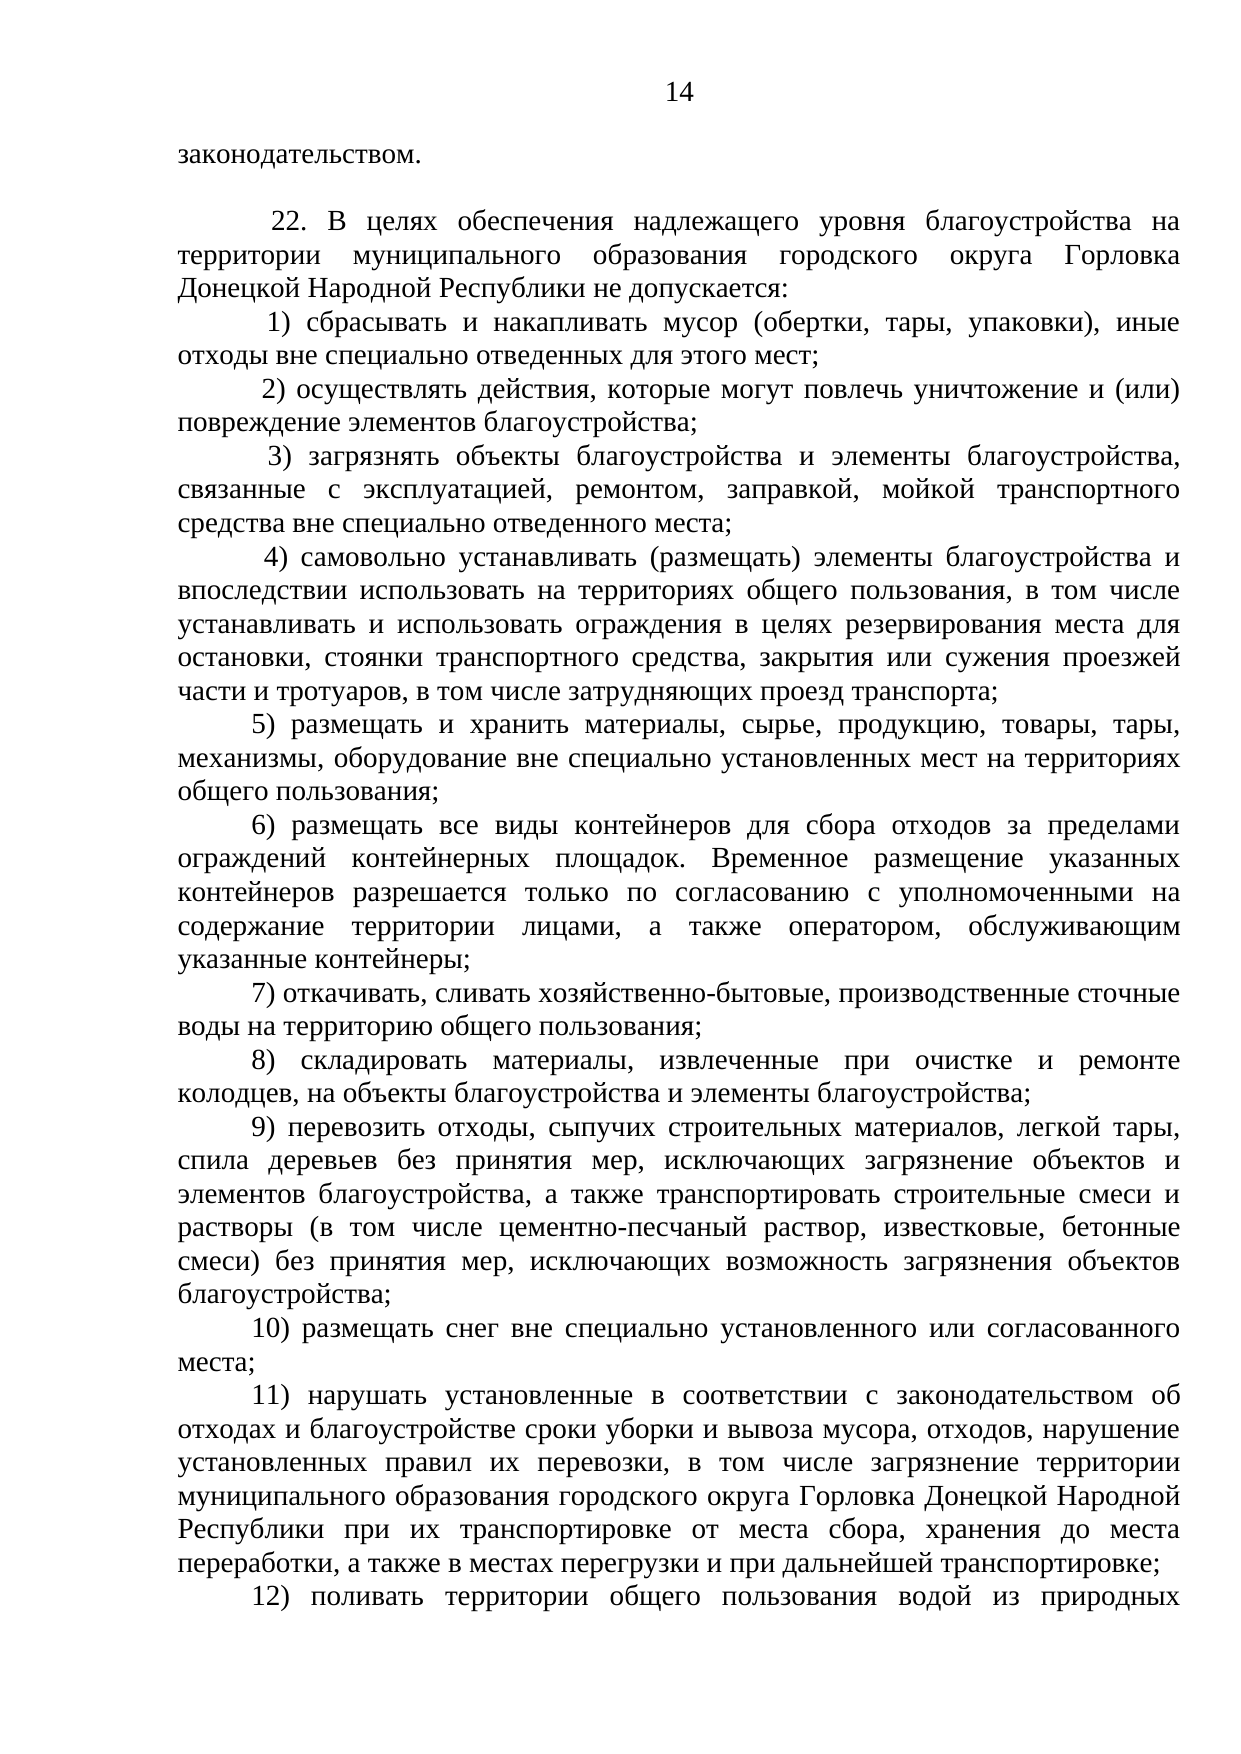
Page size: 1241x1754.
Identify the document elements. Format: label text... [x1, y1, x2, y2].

text 8) складировать материалы, извлеченные при очистке и ремонте колодцев, на объекты благоустройства и элементы благоустройства; [177, 1042, 1181, 1109]
text 10) размещать снег вне специально установленного или согласованного места; [177, 1310, 1181, 1377]
text 5) размещать и хранить материалы, сырье, продукцию, товары, тары, механизмы, оборудование вне специально установленных мест на территориях общего пользования; [177, 706, 1181, 807]
text 9) перевозить отходы, сыпучих строительных материалов, легкой тары, спила деревьев без принятия мер, исключающих загрязнение объектов и элементов благоустройства, а также транспортировать строительные смеси и растворы (в том числе цементно-песчаный раствор, известковые, бетонные смеси) без принятия мер, исключающих возможность загрязнения объектов благоустройства; [177, 1109, 1181, 1310]
text 3) загрязнять объекты благоустройства и элементы благоустройства, связанные с эксплуатацией, ремонтом, заправкой, мойкой транспортного средства вне специально отведенного места; [177, 438, 1181, 539]
text 7) откачивать, сливать хозяйственно-бытовые, производственные сточные воды на территорию общего пользования; [177, 975, 1181, 1042]
text 4) самовольно устанавливать (размещать) элементы благоустройства и впоследствии использовать на территориях общего пользования, в том числе устанавливать и использовать ограждения в целях резервирования места для остановки, стоянки транспортного средства, закрытия или сужения проезжей части и тротуаров, в том числе затрудняющих проезд транспорта; [177, 539, 1181, 706]
text 1) сбрасывать и накапливать мусор (обертки, тары, упаковки), иные отходы вне специально отведенных для этого мест; [177, 304, 1181, 371]
text 6) размещать все виды контейнеров для сбора отходов за пределами ограждений контейнерных площадок. Временное размещение указанных контейнеров разрешается только по согласованию с уполномоченными на содержание территории лицами, а также оператором, обслуживающим указанные контейнеры; [177, 807, 1181, 975]
text 22. В целях обеспечения надлежащего уровня благоустройства на территории муниципального образования городского округа Горловка Донецкой Народной Республики не допускается: [177, 203, 1181, 304]
text 11) нарушать установленные в соответствии с законодательством об отходах и благоустройстве сроки уборки и вывоза мусора, отходов, нарушение установленных правил их перевозки, в том числе загрязнение территории муниципального образования городского округа Горловка Донецкой Народной Республики при их транспортировке от места сбора, хранения до места переработки, а также в местах перегрузки и при дальнейшей транспортировке; [177, 1377, 1181, 1578]
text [177, 136, 1181, 170]
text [177, 1578, 1181, 1612]
text 2) осуществлять действия, которые могут повлечь уничтожение и (или) повреждение элементов благоустройства; [177, 371, 1181, 438]
